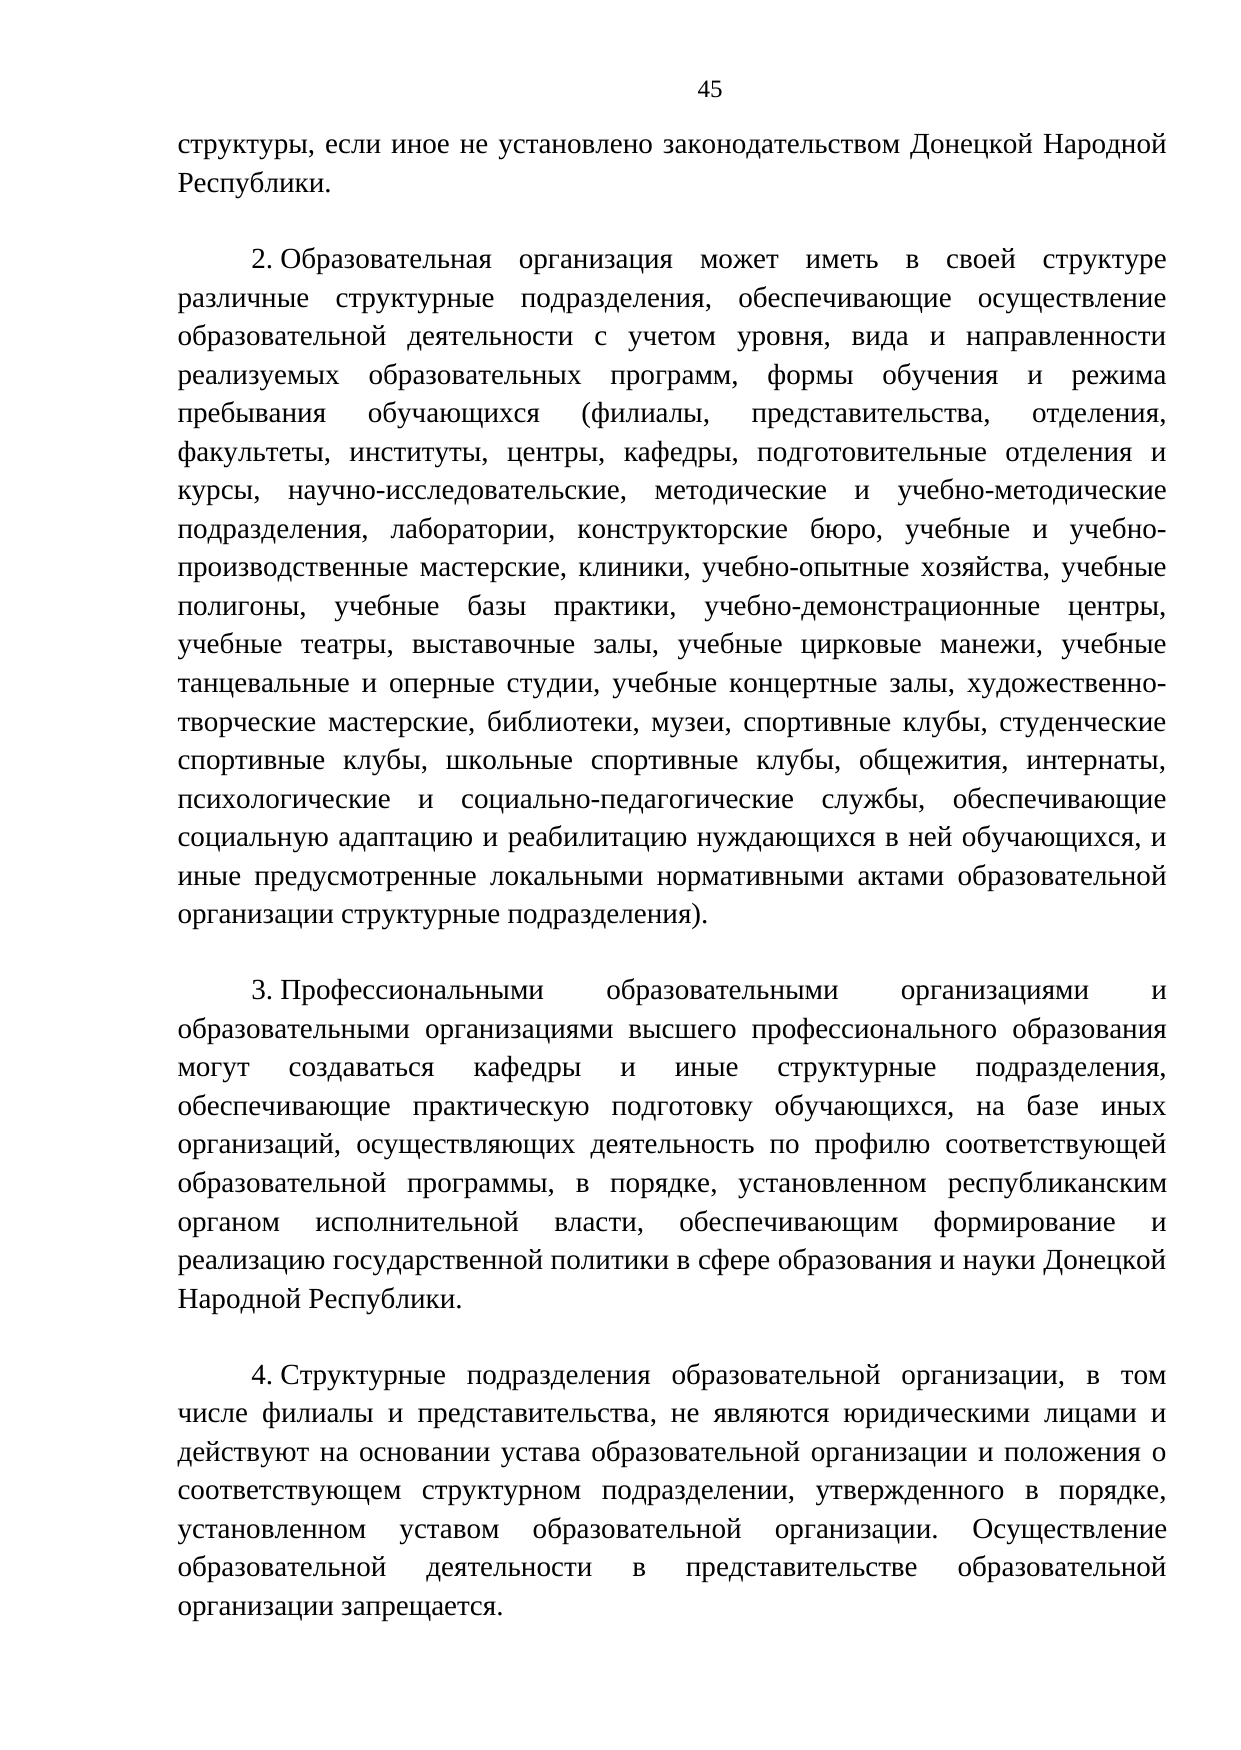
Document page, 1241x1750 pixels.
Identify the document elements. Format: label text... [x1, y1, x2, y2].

text 2. Образовательная организация может иметь в своей структуре различные структурные подразделения, обеспечивающие осуществление образовательной деятельности с учетом уровня, вида и направленности реализуемых образовательных программ, формы обучения и режима пребывания обучающихся (филиалы, представительства, отделения, факультеты, институты, центры, кафедры, подготовительные отделения и курсы, научно-исследовательские, методические и учебно-методические подразделения, лаборатории, конструкторские бюро, учебные и учебно-производственные мастерские, клиники, учебно-опытные хозяйства, учебные полигоны, учебные базы практики, учебно-демонстрационные центры, учебные театры, выставочные залы, учебные цирковые манежи, учебные танцевальные и оперные студии, учебные концертные залы, художественно-творческие мастерские, библиотеки, музеи, спортивные клубы, студенческие спортивные клубы, школьные спортивные клубы, общежития, интернаты, психологические и социально-педагогические службы, обеспечивающие социальную адаптацию и реабилитацию нуждающихся в ней обучающихся, и иные предусмотренные локальными нормативными актами образовательной организации структурные подразделения). [177, 241, 1167, 930]
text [177, 127, 1167, 199]
text 3. Профессиональными образовательными организациями и образовательными организациями высшего профессионального образования могут создаваться кафедры и иные структурные подразделения, обеспечивающие практическую подготовку обучающихся, на базе иных организаций, осуществляющих деятельность по профилю соответствующей образовательной программы, в порядке, установленном республиканским органом исполнительной власти, обеспечивающим формирование и реализацию государственной политики в сфере образования и науки Донецкой Народной Республики. [177, 972, 1167, 1314]
text 4. Структурные подразделения образовательной организации, в том числе филиалы и представительства, не являются юридическими лицами и действуют на основании устава образовательной организации и положения о соответствующем структурном подразделении, утвержденного в порядке, установленном уставом образовательной организации. Осуществление образовательной деятельности в представительстве образовательной организации запрещается. [177, 1357, 1167, 1622]
